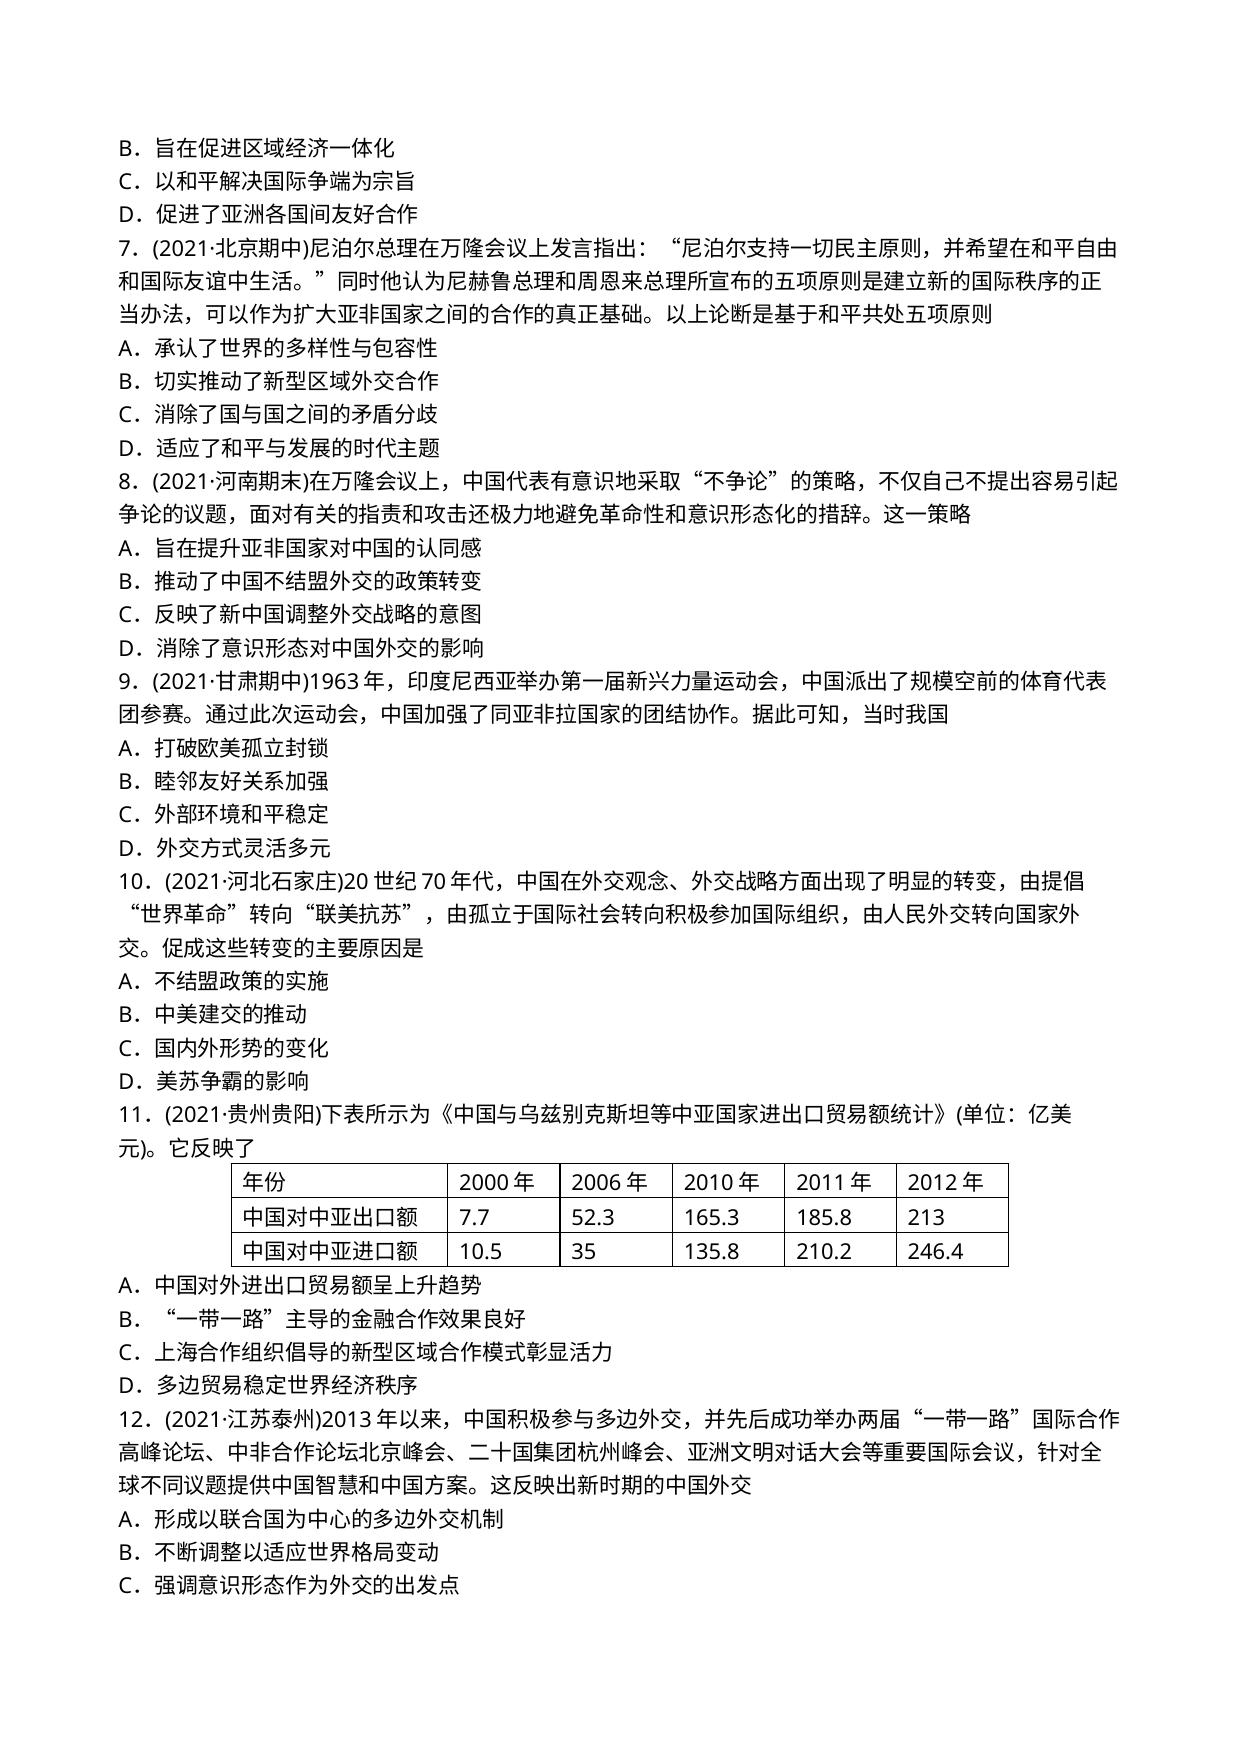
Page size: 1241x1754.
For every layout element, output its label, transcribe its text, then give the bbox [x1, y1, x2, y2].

text 7．(2021·北京期中)尼泊尔总理在万隆会议上发言指出：“尼泊尔支持一切民主原则，并希望在和平自由和国际友谊中生活。”同时他认为尼赫鲁总理和周恩来总理所宣布的五项原则是建立新的国际秩序的正当办法，可以作为扩大亚非国家之间的合作的真正基础。以上论断是基于和平共处五项原则 [118, 229, 1122, 329]
text C．上海合作组织倡导的新型区域合作模式彰显活力 [118, 1334, 1122, 1367]
text 11．(2021·贵州贵阳)下表所示为《中国与乌兹别克斯坦等中亚国家进出口贸易额统计》(单位：亿美元)。它反映了 [118, 1096, 1122, 1163]
table_cell 210.2 [785, 1233, 896, 1266]
text C．国内外形势的变化 [118, 1029, 1122, 1063]
text B．中美建交的推动 [118, 996, 1122, 1029]
text A．旨在提升亚非国家对中国的认同感 [118, 529, 1122, 563]
text C．外部环境和平稳定 [118, 796, 1122, 829]
text C．反映了新中国调整外交战略的意图 [118, 596, 1122, 629]
table_cell 135.8 [673, 1233, 784, 1266]
text B．切实推动了新型区域外交合作 [118, 363, 1122, 396]
table_cell 185.8 [785, 1198, 896, 1232]
table_cell 213 [897, 1198, 1008, 1232]
text B．推动了中国不结盟外交的政策转变 [118, 563, 1122, 596]
text C．消除了国与国之间的矛盾分歧 [118, 396, 1122, 429]
text A．承认了世界的多样性与包容性 [118, 329, 1122, 363]
text A．形成以联合国为中心的多边外交机制 [118, 1500, 1122, 1534]
table_cell 35 [561, 1233, 672, 1266]
text B．旨在促进区域经济一体化 [118, 129, 1122, 163]
text A．不结盟政策的实施 [118, 963, 1122, 996]
text 10．(2021·河北石家庄)20世纪70年代，中国在外交观念、外交战略方面出现了明显的转变，由提倡“世界革命”转向“联美抗苏”，由孤立于国际社会转向积极参加国际组织，由人民外交转向国家外交。促成这些转变的主要原因是 [118, 863, 1122, 963]
text B．睦邻友好关系加强 [118, 763, 1122, 796]
table_cell 10.5 [448, 1233, 559, 1266]
table_header 2000年 [448, 1164, 559, 1197]
table_cell 165.3 [673, 1198, 784, 1232]
text D．消除了意识形态对中国外交的影响 [118, 629, 1122, 663]
text C．强调意识形态作为外交的出发点 [118, 1567, 1122, 1600]
table_cell 中国对中亚出口额 [232, 1198, 447, 1232]
table_header 2011年 [785, 1164, 896, 1197]
text A．中国对外进出口贸易额呈上升趋势 [118, 1267, 1122, 1300]
table_cell 52.3 [561, 1198, 672, 1232]
text B．“一带一路”主导的金融合作效果良好 [118, 1300, 1122, 1334]
text 12．(2021·江苏泰州)2013年以来，中国积极参与多边外交，并先后成功举办两届“一带一路”国际合作高峰论坛、中非合作论坛北京峰会、二十国集团杭州峰会、亚洲文明对话大会等重要国际会议，针对全球不同议题提供中国智慧和中国方案。这反映出新时期的中国外交 [118, 1400, 1122, 1500]
text A．打破欧美孤立封锁 [118, 729, 1122, 763]
table_cell 中国对中亚进口额 [232, 1233, 447, 1266]
table_cell 246.4 [897, 1233, 1008, 1266]
table_header 2012年 [897, 1164, 1008, 1197]
text D．适应了和平与发展的时代主题 [118, 429, 1122, 463]
text D．多边贸易稳定世界经济秩序 [118, 1367, 1122, 1400]
table_header 2010年 [673, 1164, 784, 1197]
text 9．(2021·甘肃期中)1963年，印度尼西亚举办第一届新兴力量运动会，中国派出了规模空前的体育代表团参赛。通过此次运动会，中国加强了同亚非拉国家的团结协作。据此可知，当时我国 [118, 663, 1122, 729]
text D．促进了亚洲各国间友好合作 [118, 196, 1122, 229]
text 8．(2021·河南期末)在万隆会议上，中国代表有意识地采取“不争论”的策略，不仅自己不提出容易引起争论的议题，面对有关的指责和攻击还极力地避免革命性和意识形态化的措辞。这一策略 [118, 463, 1122, 529]
text B．不断调整以适应世界格局变动 [118, 1534, 1122, 1567]
text D．外交方式灵活多元 [118, 829, 1122, 863]
text D．美苏争霸的影响 [118, 1063, 1122, 1096]
table_header 2006年 [561, 1164, 672, 1197]
table_header 年份 [232, 1164, 447, 1197]
table_cell 7.7 [448, 1198, 559, 1232]
text C．以和平解决国际争端为宗旨 [118, 163, 1122, 196]
